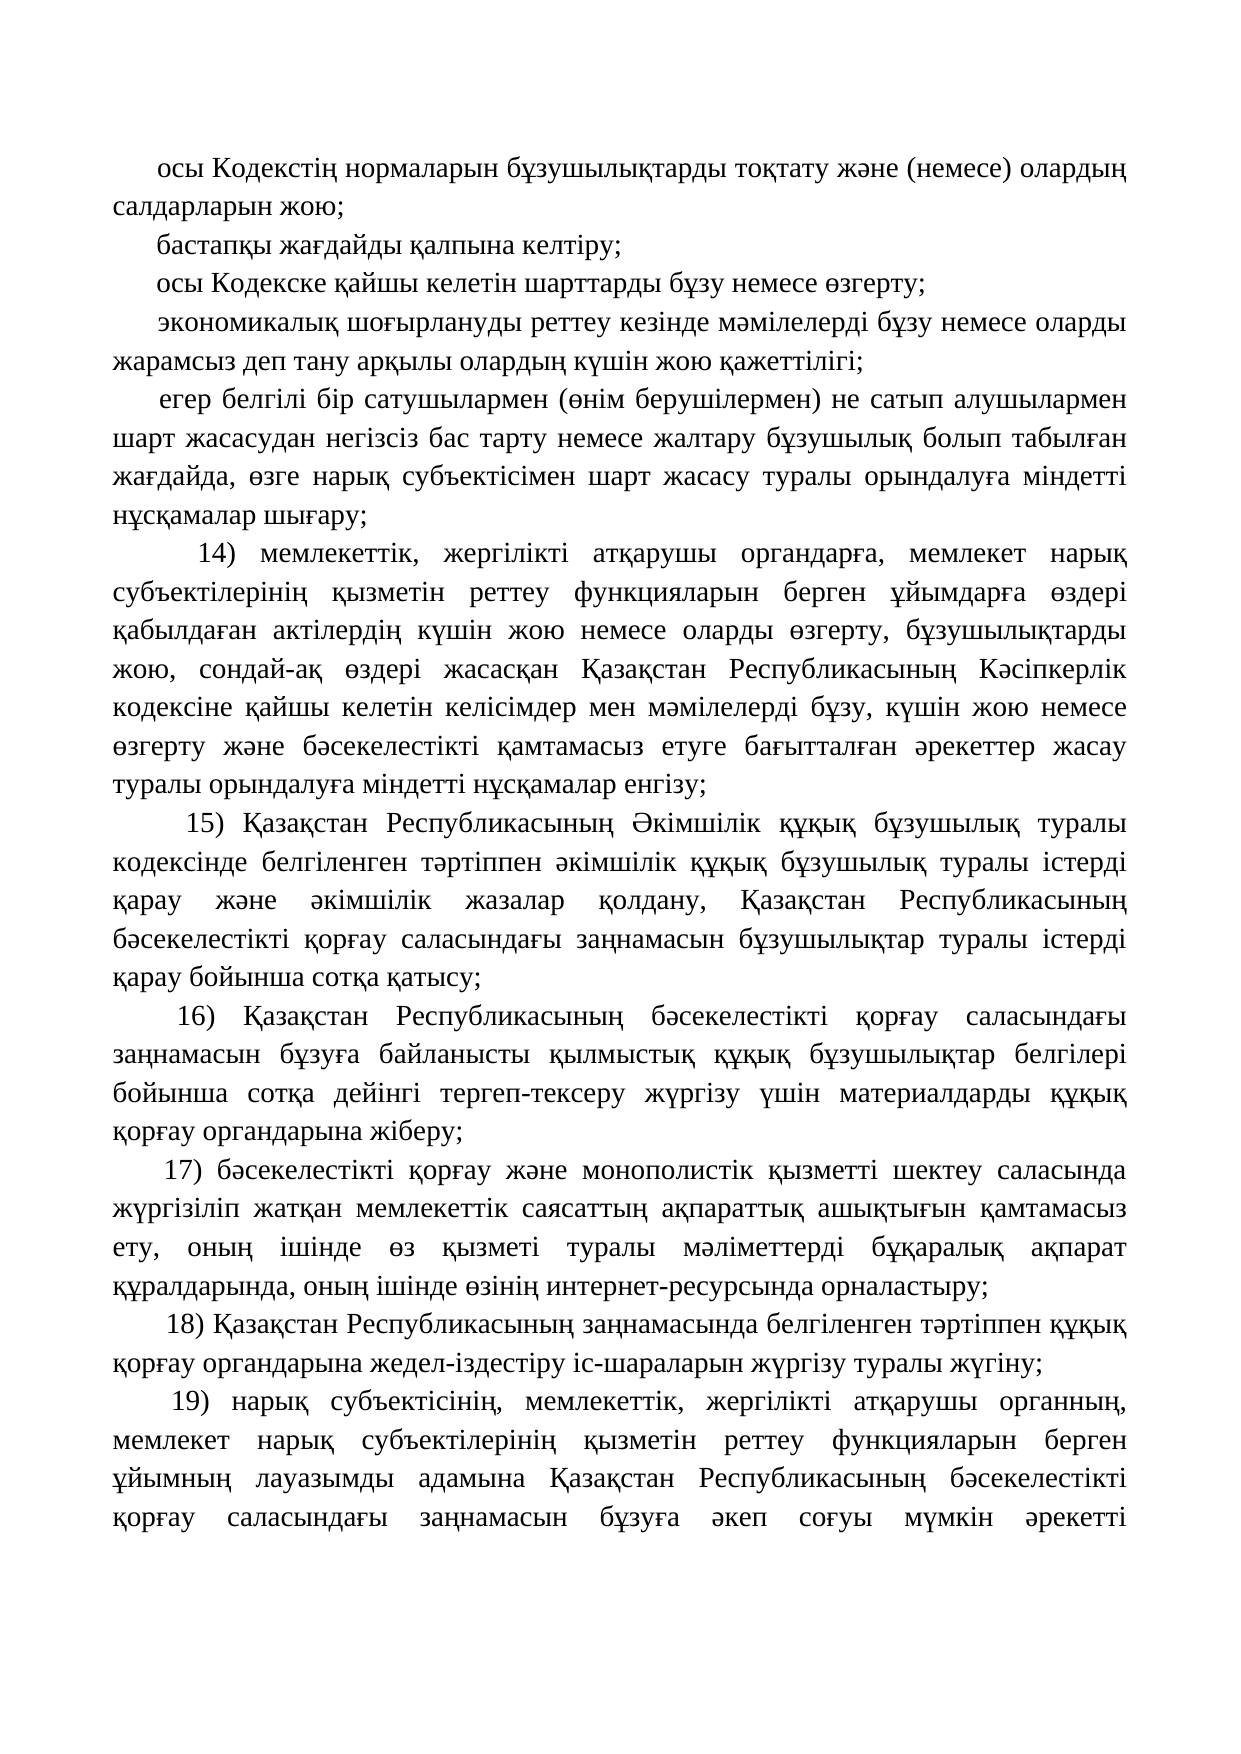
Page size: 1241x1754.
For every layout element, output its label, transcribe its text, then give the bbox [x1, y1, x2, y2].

text экономикалық шоғырлануды реттеу кезінде мәмілелерді бұзу немесе оларды жарамсыз деп тану арқылы олардың күшін жою қажеттілігі; [112, 304, 1128, 376]
text осы Кодекске қайшы келетін шарттарды бұзу немесе өзгерту; [112, 266, 1128, 299]
text 17) бәсекелестікті қорғау және монополистік қызметті шектеу саласында жүргізіліп жатқан мемлекеттік саясаттың ақпараттық ашықтығын қамтамасыз ету, оның ішінде өз қызметі туралы мәліметтерді бұқаралық ақпарат құралдарында, оның ішінде өзінің интернет-ресурсында орналастыру; [112, 1152, 1128, 1301]
text 15) Қазақстан Республикасының Әкімшілік құқық бұзушылық туралы кодексінде белгіленген тәртіппен әкімшілік құқық бұзушылық туралы істерді қарау және әкімшілік жазалар қолдану, Қазақстан Республикасының бәсекелестікті қорғау саласындағы заңнамасын бұзушылықтар туралы істерді қарау бойынша сотқа қатысу; [112, 805, 1128, 993]
text бастапқы жағдайды қалпына келтіру; [112, 227, 1128, 261]
text осы Кодекстің нормаларын бұзушылықтарды тоқтату және (немесе) олардың салдарларын жою; [112, 150, 1128, 222]
text 14) мемлекеттік, жергілікті атқарушы органдарға, мемлекет нарық субъектілерінің қызметін реттеу функцияларын берген ұйымдарға өздері қабылдаған актілердің күшін жою немесе оларды өзгерту, бұзушылықтарды жою, сондай-ақ өздері жасасқан Қазақстан Республикасының Кәсіпкерлік кодексіне қайшы келетін келісімдер мен мәмілелерді бұзу, күшін жою немесе өзгерту және бәсекелестікті қамтамасыз етуге бағытталған әрекеттер жасау туралы орындалуға міндетті нұсқамалар енгізу; [112, 535, 1128, 800]
text 18) Қазақстан Республикасының заңнамасында белгіленген тәртіппен құқық қорғау органдарына жедел-іздестіру іс-шараларын жүргізу туралы жүгіну; [112, 1306, 1128, 1378]
text 16) Қазақстан Республикасының бәсекелестікті қорғау саласындағы заңнамасын бұзуға байланысты қылмыстық құқық бұзушылықтар белгілері бойынша сотқа дейінгі тергеп-тексеру жүргізу үшін материалдарды құқық қорғау органдарына жіберу; [112, 998, 1128, 1147]
text егер белгілі бір сатушылармен (өнім берушілермен) не сатып алушылармен шарт жасасудан негізсіз бас тарту немесе жалтару бұзушылық болып табылған жағдайда, өзге нарық субъектісімен шарт жасасу туралы орындалуға міндетті нұсқамалар шығару; [112, 381, 1128, 530]
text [112, 1383, 1128, 1532]
